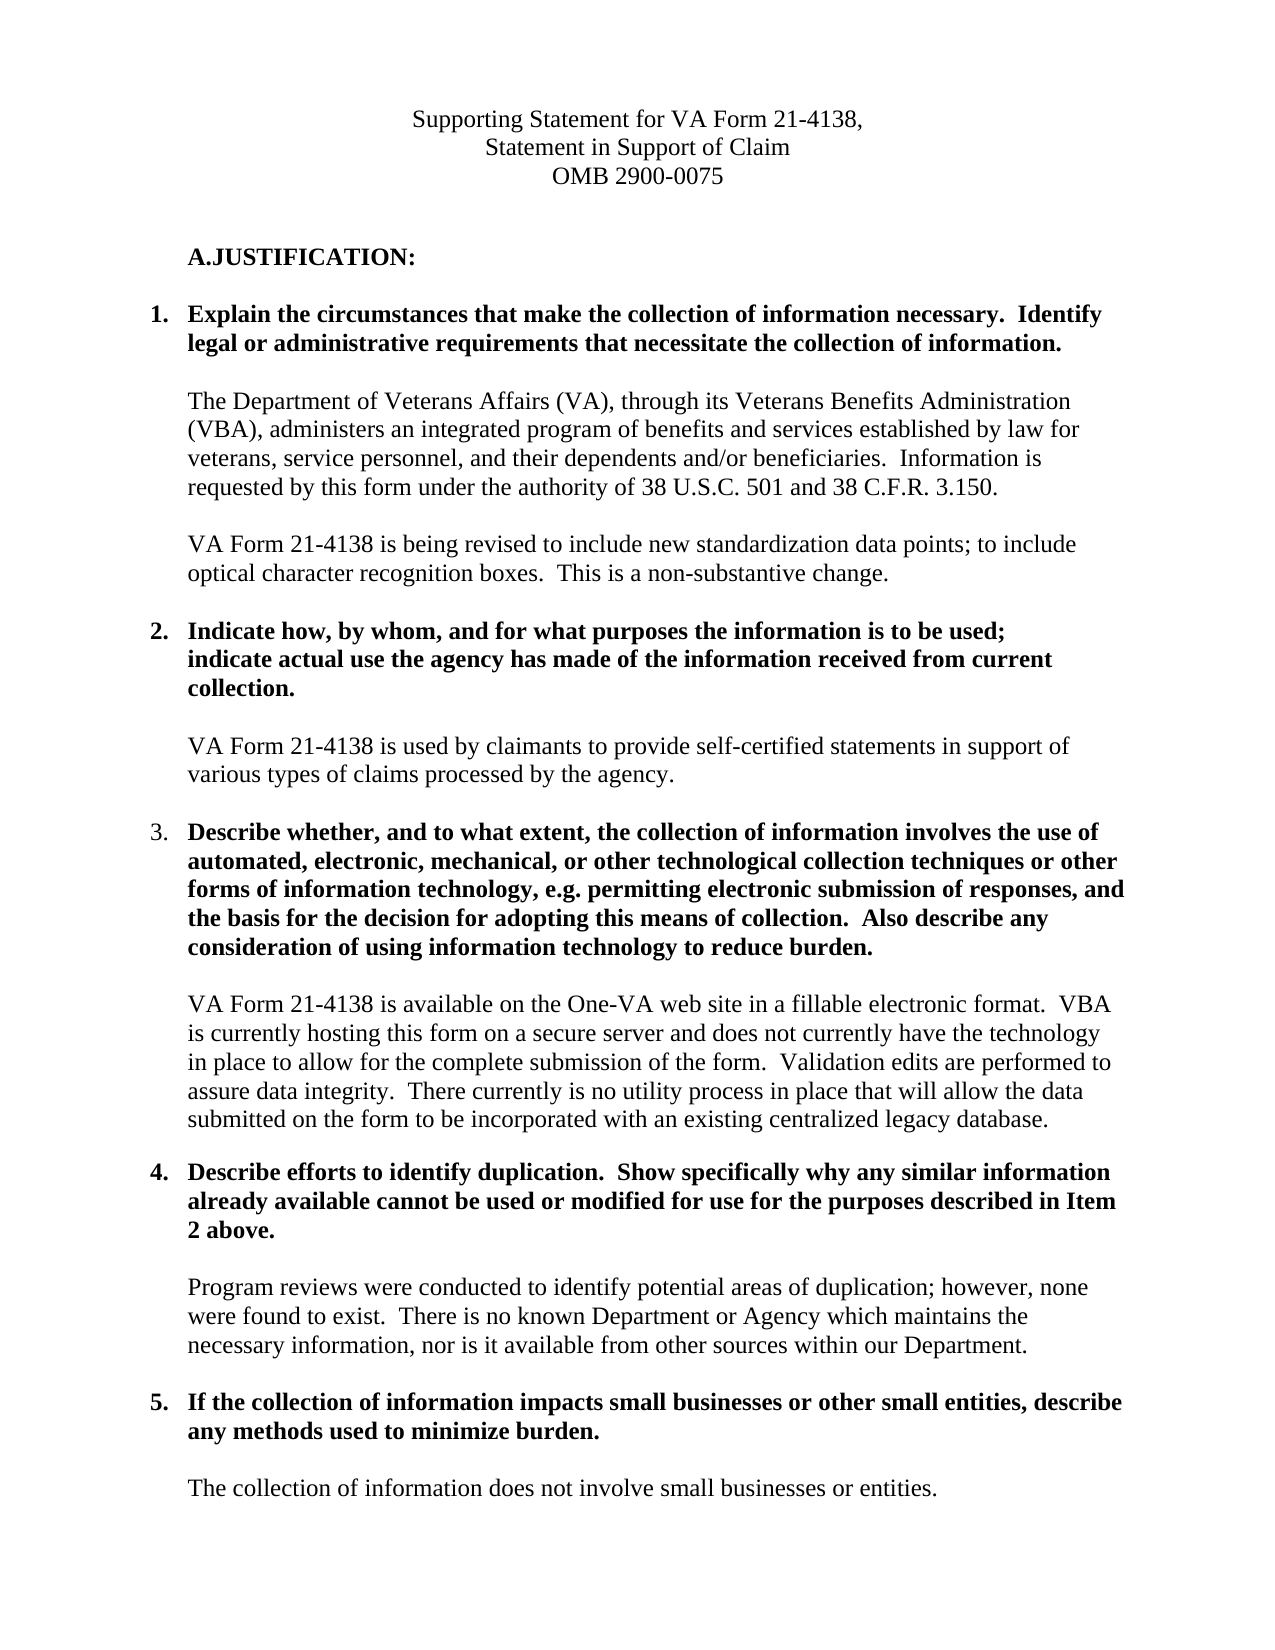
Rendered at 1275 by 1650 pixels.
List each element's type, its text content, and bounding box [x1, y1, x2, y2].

list If the collection of information impacts small businesses or other small entities, describe any methods used to minimize burden. [150, 1387, 1125, 1445]
text The Department of Veterans Affairs (VA), through its Veterans Benefits Administration (VBA), administers an integrated program of benefits and services established by law for veterans, service personnel, and their dependents and/or beneficiaries. Information is requested by this form under the authority of 38 U.S.C. 501 and 38 C.F.R. 3.150. [187, 386, 1125, 501]
list Explain the circumstances that make the collection of information necessary. Identify legal or administrative requirements that necessitate the collection of information. [150, 299, 1125, 357]
text VA Form 21-4138 is used by claimants to provide self-certified statements in support of various types of claims processed by the agency. [187, 731, 1125, 788]
text Program reviews were conducted to identify potential areas of duplication; however, none were found to exist. There is no known Department or Agency which maintains the necessary information, nor is it available from other sources within our Department. [187, 1272, 1125, 1358]
text VA Form 21-4138 is being revised to include new standardization data points; to include optical character recognition boxes. This is a non-substantive change. [187, 529, 1125, 587]
text VA Form 21-4138 is available on the One-VA web site in a fillable electronic format. VBA is currently hosting this form on a secure server and does not currently have the technology in place to allow for the complete submission of the form. Validation edits are performed to assure data integrity. There currently is no utility process in place that will allow the data submitted on the form to be incorporated with an existing centralized legacy database. [187, 989, 1125, 1133]
list Describe whether, and to what extent, the collection of information involves the use of automated, electronic, mechanical, or other technological collection techniques or other forms of information technology, e.g. permitting electronic submission of responses, and the basis for the decision for adopting this means of collection. Also describe any consideration of using information technology to reduce burden. [150, 817, 1125, 961]
list Indicate how, by whom, and for what purposes the information is to be used; indicate actual use the agency has made of the information received from current collection. [150, 616, 1054, 702]
text The collection of information does not involve small businesses or entities. [187, 1473, 1054, 1502]
list Describe efforts to identify duplication. Show specifically why any similar information already available cannot be used or modified for use for the purposes described in Item 2 above. [150, 1157, 1125, 1243]
list JUSTIFICATION: [187, 242, 1054, 271]
